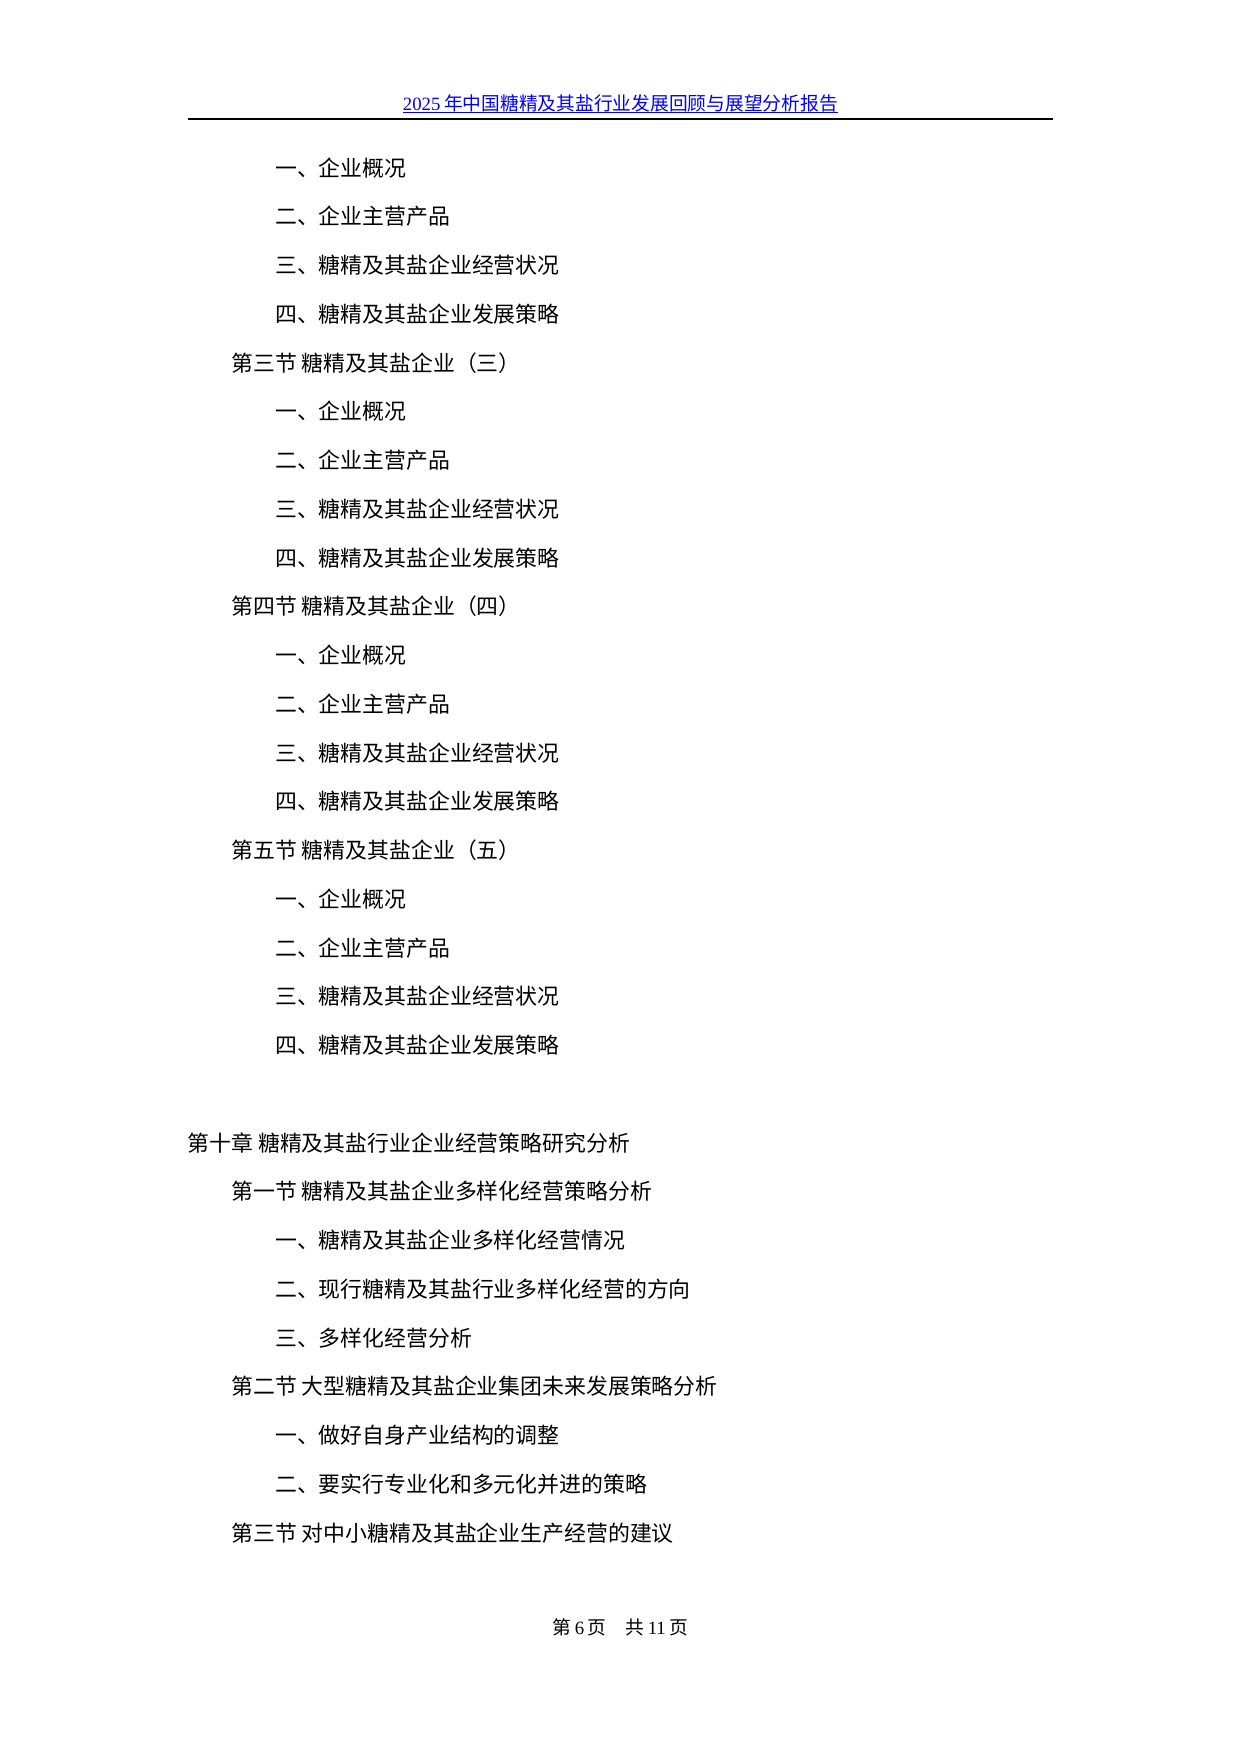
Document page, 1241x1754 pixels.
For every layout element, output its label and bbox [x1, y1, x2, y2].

text [187, 150, 1053, 1548]
